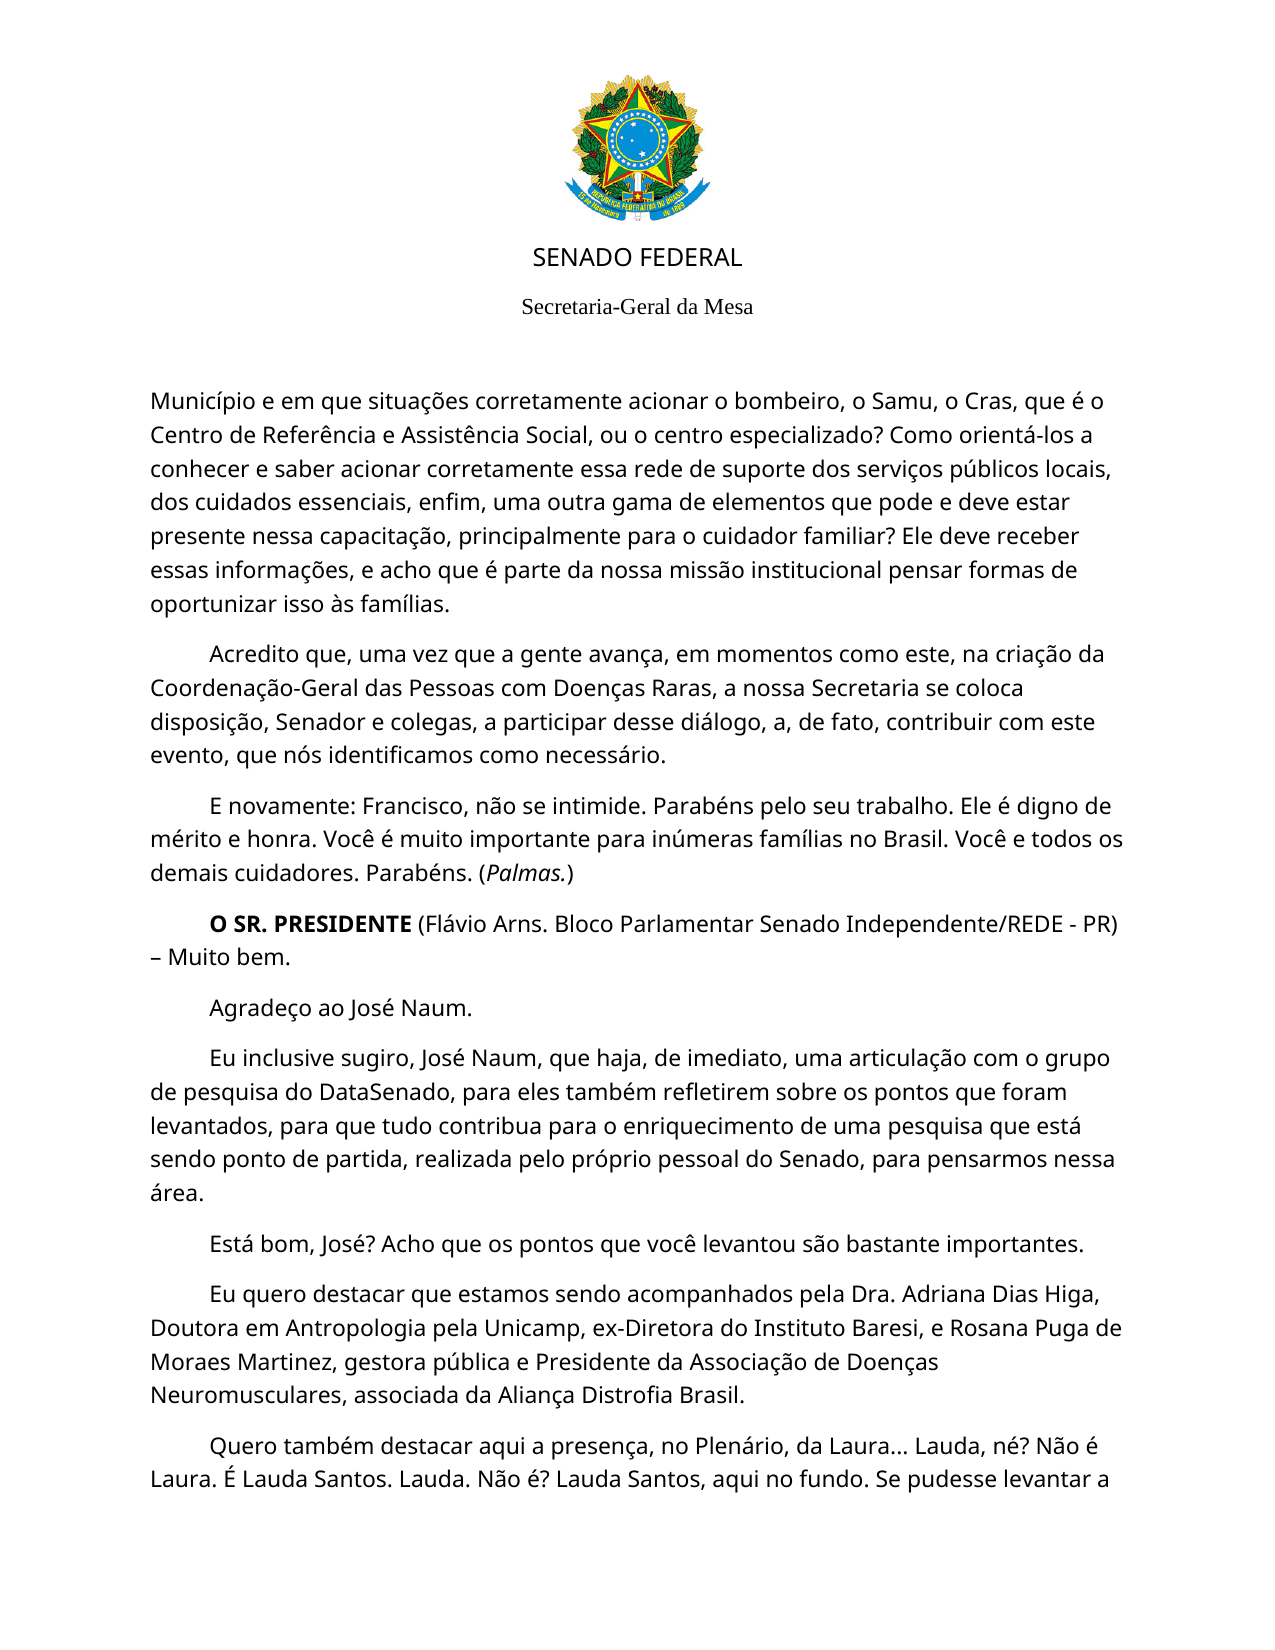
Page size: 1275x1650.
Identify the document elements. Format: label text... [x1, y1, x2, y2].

text Agradeço ao José Naum. [150, 992, 1125, 1023]
text Eu inclusive sugiro, José Naum, que haja, de imediato, uma articulação com o grupo de pesquisa do DataSenado, para eles também refletirem sobre os pontos que foram levantados, para que tudo contribua para o enriquecimento de uma pesquisa que está sendo ponto de partida, realizada pelo próprio pessoal do Senado, para pensarmos nessa área. [150, 1042, 1125, 1208]
picture [564, 75, 711, 221]
text Acredito que, uma vez que a gente avança, em momentos como este, na criação da Coordenação-Geral das Pessoas com Doenças Raras, a nossa Secretaria se coloca disposição, Senador e colegas, a participar desse diálogo, a, de fato, contribuir com este evento, que nós identificamos como necessário. [150, 638, 1125, 770]
text Está bom, José? Acho que os pontos que você levantou são bastante importantes. [150, 1227, 1125, 1259]
text O SR. PRESIDENTE (Flávio Arns. Bloco Parlamentar Senado Independente/REDE - PR) – Muito bem. [150, 907, 1125, 972]
text Eu quero destacar que estamos sendo acompanhados pela Dra. Adriana Dias Higa, Doutora em Antropologia pela Unicamp, ex-Diretora do Instituto Baresi, e Rosana Puga de Moraes Martinez, gestora pública e Presidente da Associação de Doenças Neuromusculares, associada da Aliança Distrofia Brasil. [150, 1278, 1125, 1410]
text E novamente: Francisco, não se intimide. Parabéns pelo seu trabalho. Ele é digno de mérito e honra. Você é muito importante para inúmeras famílias no Brasil. Você e todos os demais cuidadores. Parabéns. (Palmas.) [150, 789, 1125, 888]
